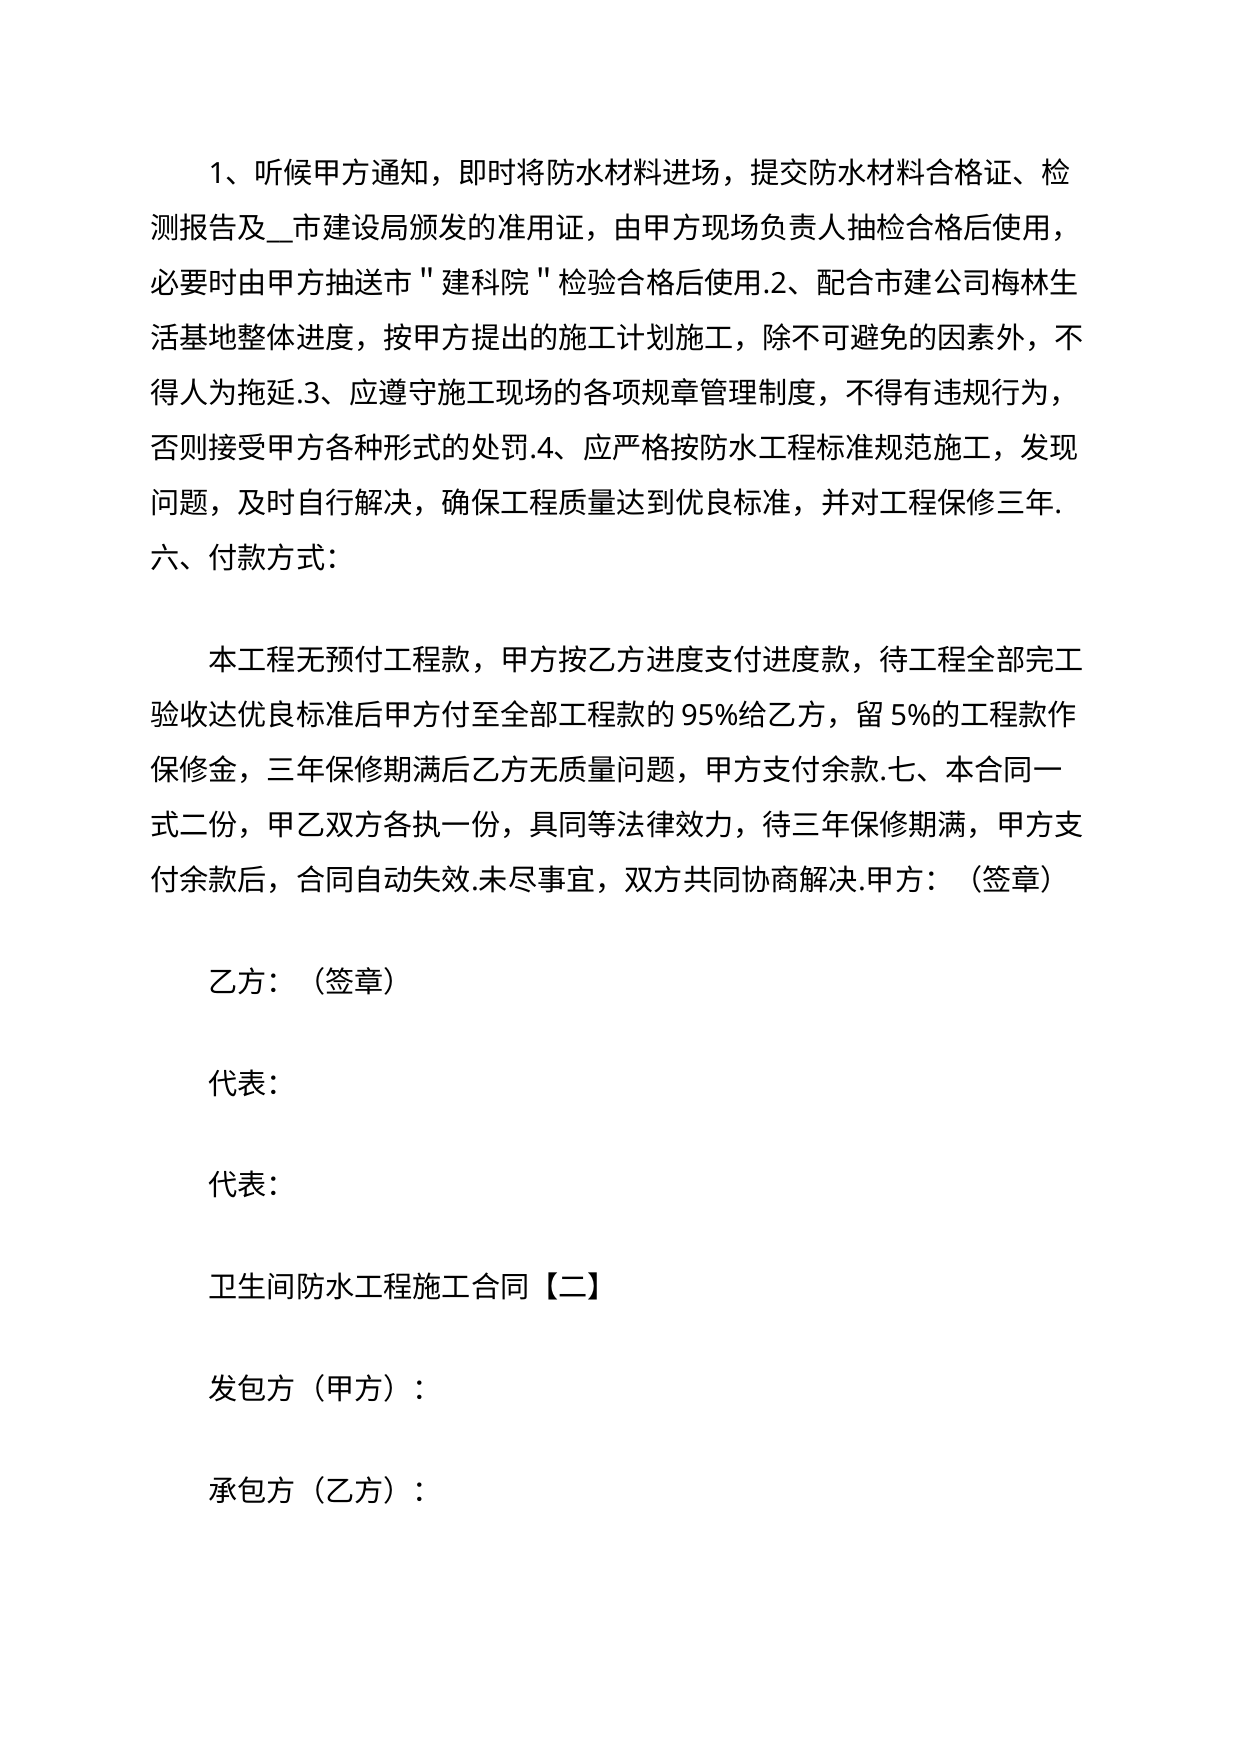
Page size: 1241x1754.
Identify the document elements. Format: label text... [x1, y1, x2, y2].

text 卫生间防水工程施工合同【二】 [150, 1264, 1090, 1306]
text 代表： [150, 1060, 1090, 1102]
text 发包方（甲方）： [150, 1366, 1090, 1408]
text 承包方（乙方）： [150, 1467, 1090, 1509]
text 代表： [150, 1162, 1090, 1204]
text 1、听候甲方通知，即时将防水材料进场，提交防水材料合格证、检测报告及__市建设局颁发的准用证，由甲方现场负责人抽检合格后使用，必要时由甲方抽送市＂建科院＂检验合格后使用.2、配合市建公司梅林生活基地整体进度，按甲方提出的施工计划施工，除不可避免的因素外，不得人为拖延.3、应遵守施工现场的各项规章管理制度，不得有违规行为，否则接受甲方各种形式的处罚.4、应严格按防水工程标准规范施工，发现问题，及时自行解决，确保工程质量达到优良标准，并对工程保修三年.六、付款方式： [150, 150, 1090, 577]
text 本工程无预付工程款，甲方按乙方进度支付进度款，待工程全部完工验收达优良标准后甲方付至全部工程款的95%给乙方，留5%的工程款作保修金，三年保修期满后乙方无质量问题，甲方支付余款.七、本合同一式二份，甲乙双方各执一份，具同等法律效力，待三年保修期满，甲方支付余款后，合同自动失效.未尽事宜，双方共同协商解决.甲方：（签章） [150, 637, 1090, 899]
text 乙方：（签章） [150, 958, 1090, 1001]
